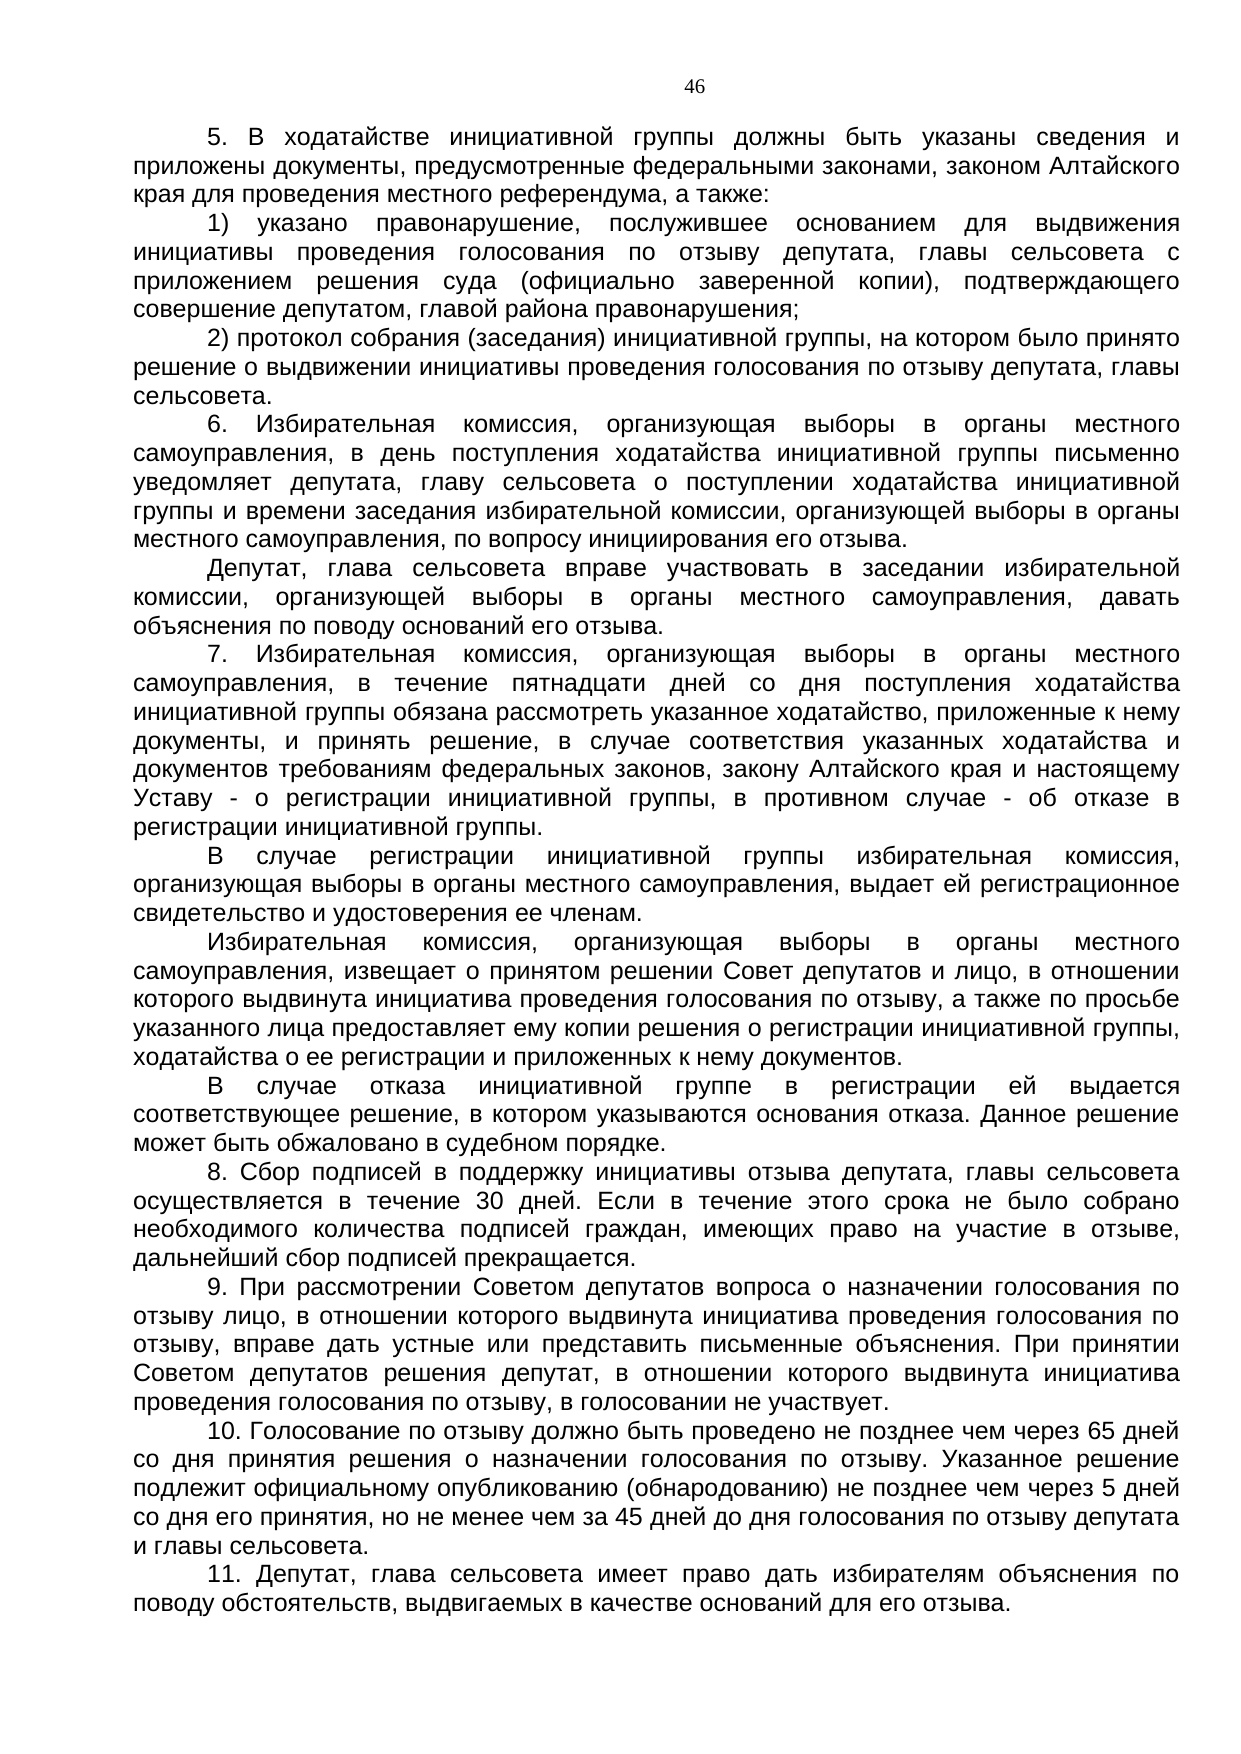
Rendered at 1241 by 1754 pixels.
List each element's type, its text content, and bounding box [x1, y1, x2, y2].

text 7. Избирательная комиссия, организующая выборы в органы местного самоуправления, в течение пятнадцати дней со дня поступления ходатайства инициативной группы обязана рассмотреть указанное ходатайство, приложенные к нему документы, и принять решение, в случае соответствия указанных ходатайства и документов требованиям федеральных законов, закону Алтайского края и настоящему Уставу - о регистрации инициативной группы, в противном случае - об отказе в регистрации инициативной группы. [133, 639, 1181, 841]
text 6. Избирательная комиссия, организующая выборы в органы местного самоуправления, в день поступления ходатайства инициативной группы письменно уведомляет депутата, главу сельсовета о поступлении ходатайства инициативной группы и времени заседания избирательной комиссии, организующей выборы в органы местного самоуправления, по вопросу инициирования его отзыва. [133, 409, 1181, 553]
text 9. При рассмотрении Советом депутатов вопроса о назначении голосования по отзыву лицо, в отношении которого выдвинута инициатива проведения голосования по отзыву, вправе дать устные или представить письменные объяснения. При принятии Советом депутатов решения депутат, в отношении которого выдвинута инициатива проведения голосования по отзыву, в голосовании не участвует. [133, 1272, 1181, 1416]
text В случае регистрации инициативной группы избирательная комиссия, организующая выборы в органы местного самоуправления, выдает ей регистрационное свидетельство и удостоверения ее членам. [133, 841, 1181, 927]
text В случае отказа инициативной группе в регистрации ей выдается соответствующее решение, в котором указываются основания отказа. Данное решение может быть обжаловано в судебном порядке. [133, 1071, 1181, 1157]
text 8. Сбор подписей в поддержку инициативы отзыва депутата, главы сельсовета осуществляется в течение 30 дней. Если в течение этого срока не было собрано необходимого количества подписей граждан, имеющих право на участие в отзыве, дальнейший сбор подписей прекращается. [133, 1157, 1181, 1272]
text 5. В ходатайстве инициативной группы должны быть указаны сведения и приложены документы, предусмотренные федеральными законами, законом Алтайского края для проведения местного референдума, а также: [133, 122, 1181, 208]
text 11. Депутат, глава сельсовета имеет право дать избирателям объяснения по поводу обстоятельств, выдвигаемых в качестве оснований для его отзыва. [133, 1559, 1181, 1617]
text 1) указано правонарушение, послужившее основанием для выдвижения инициативы проведения голосования по отзыву депутата, главы сельсовета с приложением решения суда (официально заверенной копии), подтверждающего совершение депутатом, главой района правонарушения; [133, 208, 1181, 323]
text Избирательная комиссия, организующая выборы в органы местного самоуправления, извещает о принятом решении Совет депутатов и лицо, в отношении которого выдвинута инициатива проведения голосования по отзыву, а также по просьбе указанного лица предоставляет ему копии решения о регистрации инициативной группы, ходатайства о ее регистрации и приложенных к нему документов. [133, 927, 1181, 1071]
text 2) протокол собрания (заседания) инициативной группы, на котором было принято решение о выдвижении инициативы проведения голосования по отзыву депутата, главы сельсовета. [133, 323, 1181, 409]
text Депутат, глава сельсовета вправе участвовать в заседании избирательной комиссии, организующей выборы в органы местного самоуправления, давать объяснения по поводу оснований его отзыва. [133, 553, 1181, 639]
text 10. Голосование по отзыву должно быть проведено не позднее чем через 65 дней со дня принятия решения о назначении голосования по отзыву. Указанное решение подлежит официальному опубликованию (обнародованию) не позднее чем через 5 дней со дня его принятия, но не менее чем за 45 дней до дня голосования по отзыву депутата и главы сельсовета. [133, 1416, 1181, 1559]
